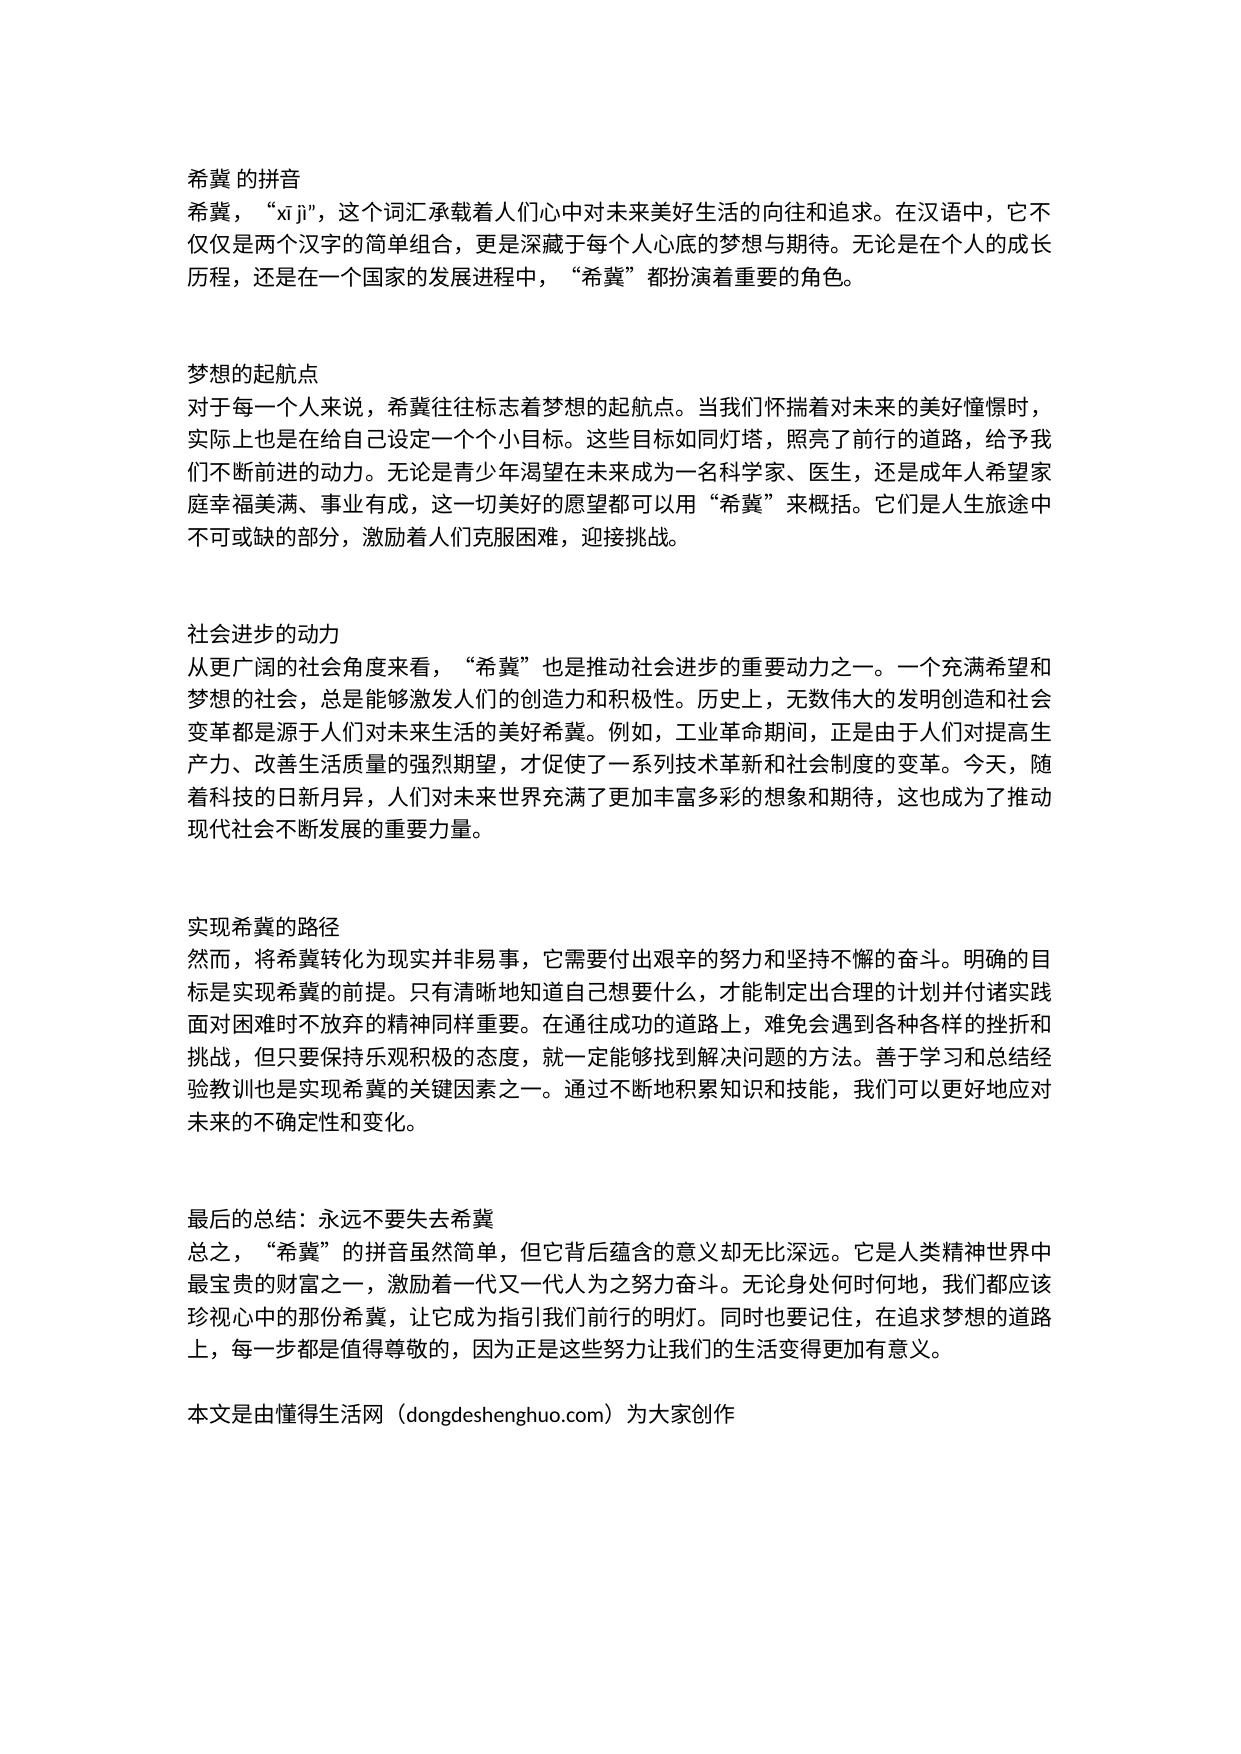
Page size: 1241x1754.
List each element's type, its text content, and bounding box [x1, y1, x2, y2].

text 希冀，“xī jì”，这个词汇承载着人们心中对未来美好生活的向往和追求。在汉语中，它不仅仅是两个汉字的简单组合，更是深藏于每个人心底的梦想与期待。无论是在个人的成长历程，还是在一个国家的发展进程中，“希冀”都扮演着重要的角色。 [187, 194, 1053, 292]
text 然而，将希冀转化为现实并非易事，它需要付出艰辛的努力和坚持不懈的奋斗。明确的目标是实现希冀的前提。只有清晰地知道自己想要什么，才能制定出合理的计划并付诸实践。面对困难时不放弃的精神同样重要。在通往成功的道路上，难免会遇到各种各样的挫折和挑战，但只要保持乐观积极的态度，就一定能够找到解决问题的方法。善于学习和总结经验教训也是实现希冀的关键因素之一。通过不断地积累知识和技能，我们可以更好地应对未来的不确定性和变化。 [187, 942, 1053, 1137]
text 从更广阔的社会角度来看，“希冀”也是推动社会进步的重要动力之一。一个充满希望和梦想的社会，总是能够激发人们的创造力和积极性。历史上，无数伟大的发明创造和社会变革都是源于人们对未来生活的美好希冀。例如，工业革命期间，正是由于人们对提高生产力、改善生活质量的强烈期望，才促使了一系列技术革新和社会制度的变革。今天，随着科技的日新月异，人们对未来世界充满了更加丰富多彩的想象和期待，这也成为了推动现代社会不断发展的重要力量。 [187, 649, 1053, 844]
text 总之，“希冀”的拼音虽然简单，但它背后蕴含的意义却无比深远。它是人类精神世界中最宝贵的财富之一，激励着一代又一代人为之努力奋斗。无论身处何时何地，我们都应该珍视心中的那份希冀，让它成为指引我们前行的明灯。同时也要记住，在追求梦想的道路上，每一步都是值得尊敬的，因为正是这些努力让我们的生活变得更加有意义。 [187, 1234, 1053, 1364]
text 希冀 的拼音 [187, 162, 1053, 194]
text 社会进步的动力 [187, 617, 1053, 649]
text 对于每一个人来说，希冀往往标志着梦想的起航点。当我们怀揣着对未来的美好憧憬时，实际上也是在给自己设定一个个小目标。这些目标如同灯塔，照亮了前行的道路，给予我们不断前进的动力。无论是青少年渴望在未来成为一名科学家、医生，还是成年人希望家庭幸福美满、事业有成，这一切美好的愿望都可以用“希冀”来概括。它们是人生旅途中不可或缺的部分，激励着人们克服困难，迎接挑战。 [187, 389, 1053, 552]
text 最后的总结：永远不要失去希冀 [187, 1202, 1053, 1234]
text 本文是由懂得生活网（dongdeshenghuo.com）为大家创作 [187, 1397, 1053, 1429]
text 实现希冀的路径 [187, 909, 1053, 942]
text 梦想的起航点 [187, 357, 1053, 389]
